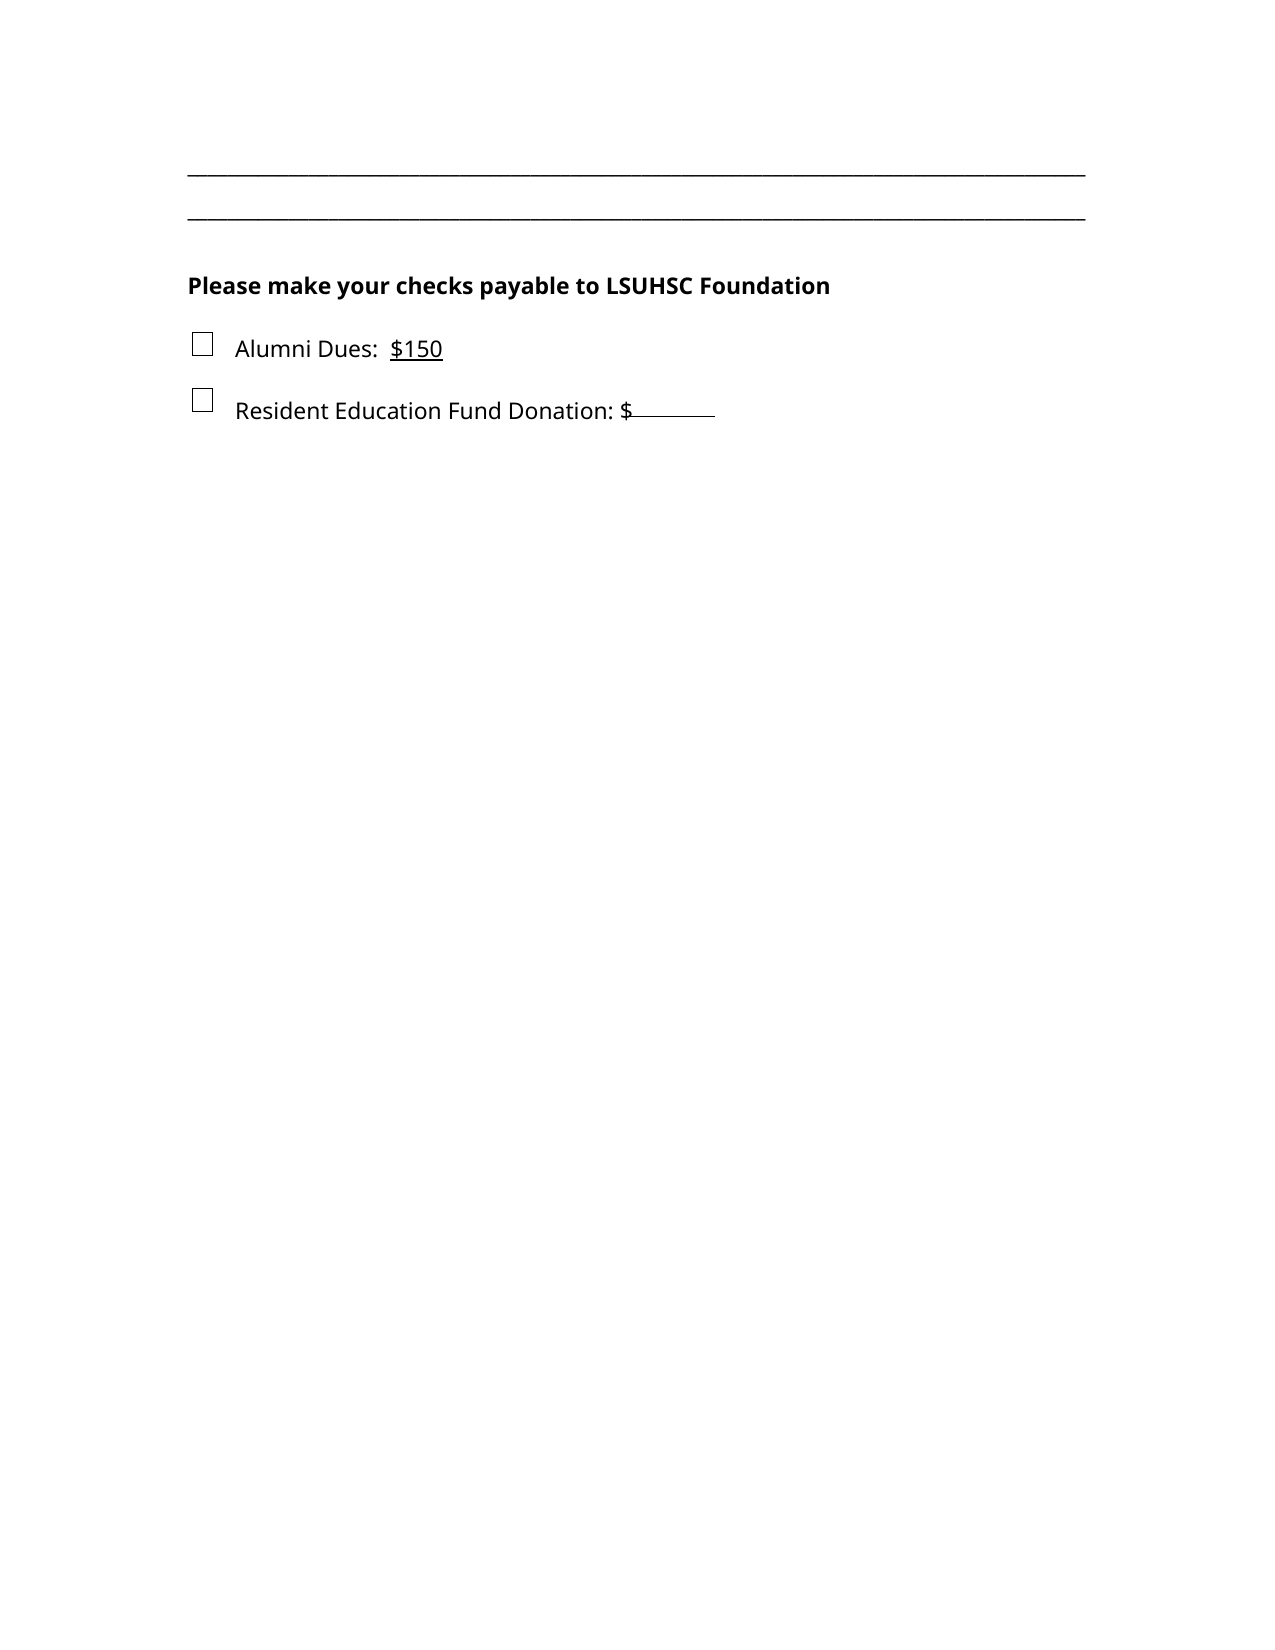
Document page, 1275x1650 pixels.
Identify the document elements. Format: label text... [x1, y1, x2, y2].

text Alumni Dues: $150 [187, 332, 1087, 364]
text Please make your checks payable to LSUHSC Foundation [187, 270, 1087, 301]
text Resident Education Fund Donation: $ [187, 395, 1087, 426]
